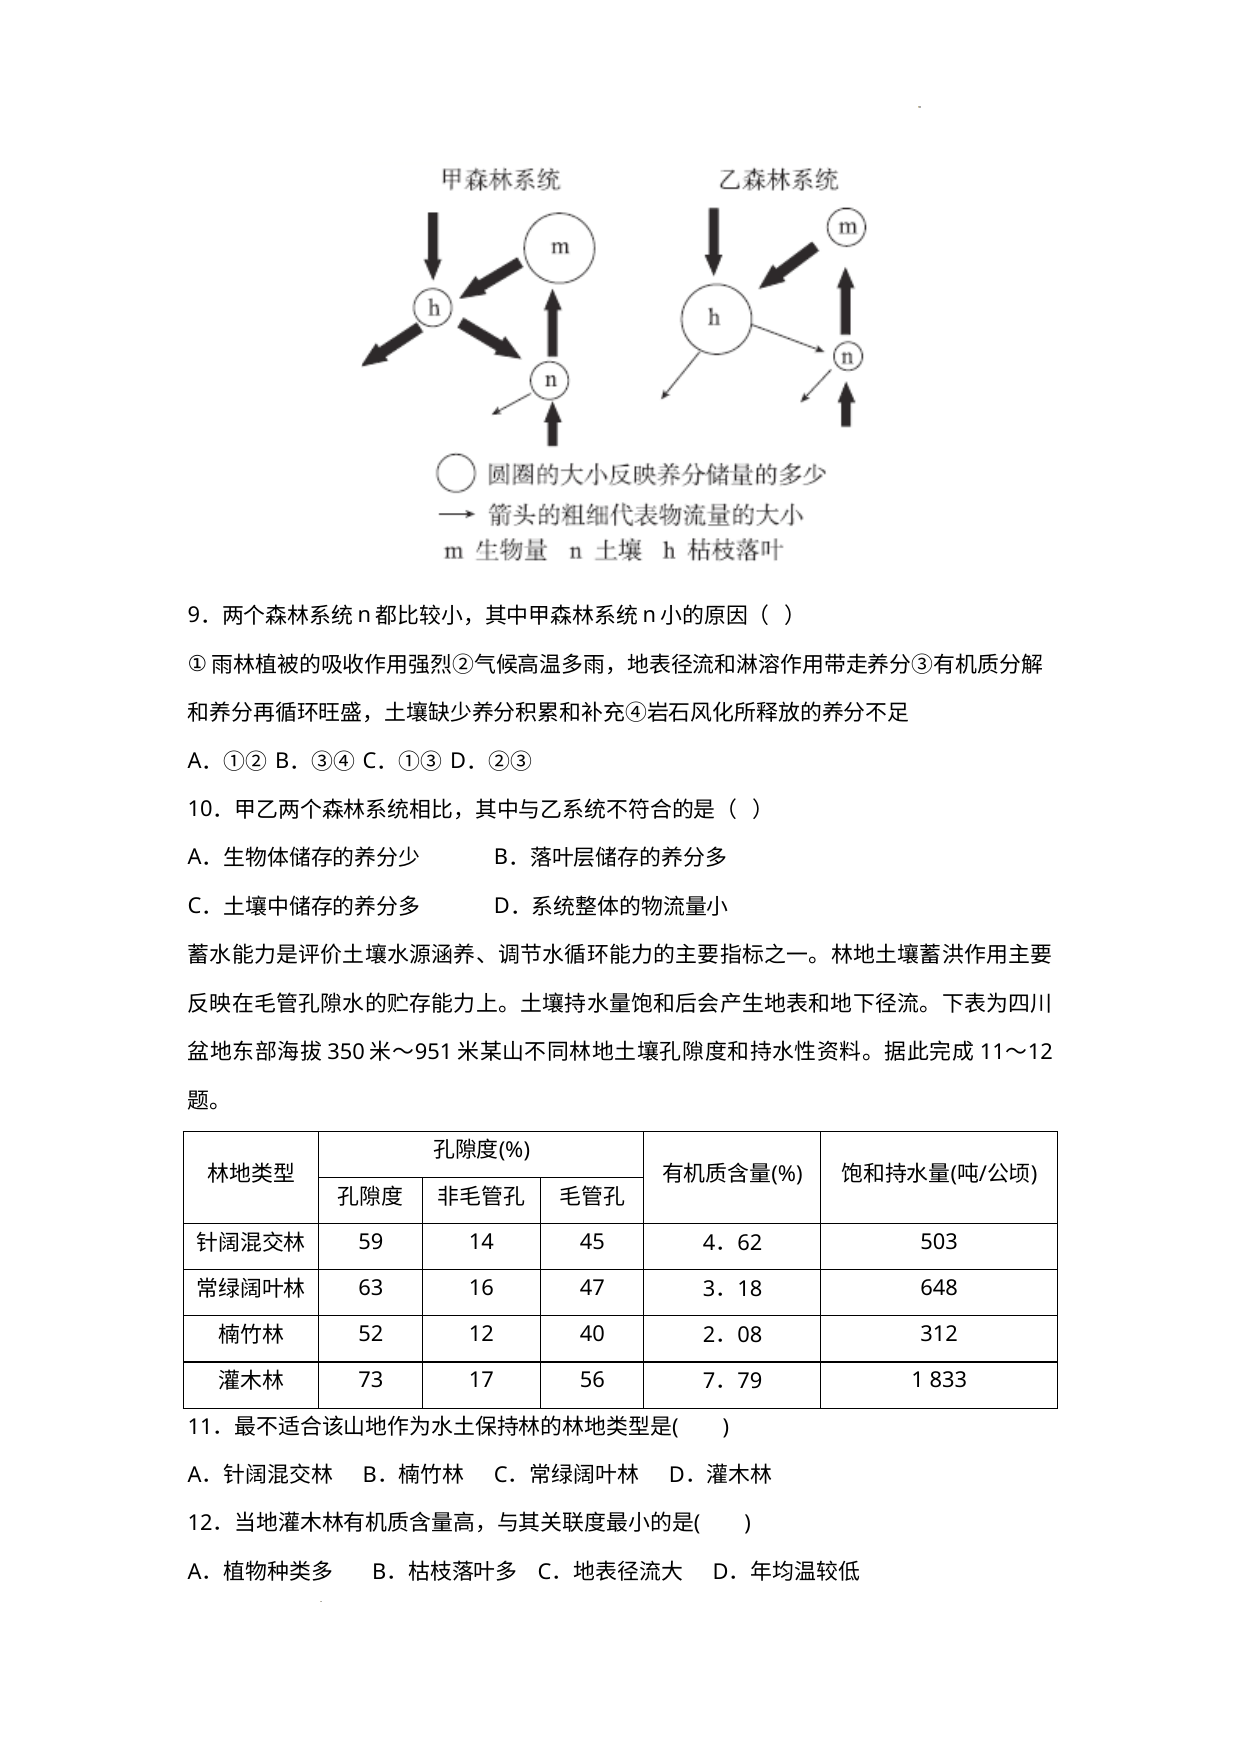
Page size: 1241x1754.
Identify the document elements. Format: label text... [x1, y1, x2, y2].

table_cell 59 [319, 1224, 422, 1269]
table_cell 3．18 [644, 1270, 820, 1315]
table_cell 45 [541, 1224, 643, 1269]
table_cell 52 [319, 1316, 422, 1361]
text A．①② B．③④ C．①③ D．②③ [187, 743, 1053, 776]
table_cell 16 [423, 1270, 540, 1315]
table_cell 14 [423, 1224, 540, 1269]
table_cell 40 [541, 1316, 643, 1361]
table_cell 47 [541, 1270, 643, 1315]
table_cell 常绿阔叶林 [184, 1270, 318, 1315]
text 11．最不适合该山地作为水土保持林的林地类型是( ) [187, 1409, 1053, 1441]
text 10．甲乙两个森林系统相比，其中与乙系统不符合的是（ ） [187, 792, 1053, 824]
table_cell 毛管孔 [541, 1178, 643, 1223]
table_cell 73 [319, 1363, 422, 1407]
table_cell 648 [821, 1270, 1057, 1315]
text A．生物体储存的养分少 B．落叶层储存的养分多 [187, 840, 1053, 872]
text A．植物种类多 B．枯枝落叶多 C．地表径流大 D．年均温较低 [187, 1553, 1053, 1586]
table_cell 1 833 [821, 1363, 1057, 1407]
table_cell 7．79 [644, 1363, 820, 1407]
table_cell 灌木林 [184, 1363, 318, 1407]
table_header 孔隙度(%) [319, 1132, 643, 1177]
table_cell 63 [319, 1270, 422, 1315]
table_cell 17 [423, 1363, 540, 1407]
text 12．当地灌木林有机质含量高，与其关联度最小的是( ) [187, 1505, 1053, 1538]
table_header 饱和持水量(吨/公顷) [821, 1132, 1057, 1223]
picture [361, 162, 879, 570]
table_cell 楠竹林 [184, 1316, 318, 1361]
table_header 有机质含量(%) [644, 1132, 820, 1223]
table_cell 503 [821, 1224, 1057, 1269]
table_cell 2．08 [644, 1316, 820, 1361]
table_cell 非毛管孔 [423, 1178, 540, 1223]
table_cell 312 [821, 1316, 1057, 1361]
text ①雨林植被的吸收作用强烈②气候高温多雨，地表径流和淋溶作用带走养分③有机质分解和养分再循环旺盛，土壤缺少养分积累和补充④岩石风化所释放的养分不足 [187, 646, 1053, 727]
table_cell 12 [423, 1316, 540, 1361]
table_header 林地类型 [184, 1132, 318, 1223]
table_cell 4．62 [644, 1224, 820, 1269]
table_cell 针阔混交林 [184, 1224, 318, 1269]
text 蓄水能力是评价土壤水源涵养、调节水循环能力的主要指标之一。林地土壤蓄洪作用主要反映在毛管孔隙水的贮存能力上。土壤持水量饱和后会产生地表和地下径流。下表为四川盆地东部海拔350米～951米某山不同林地土壤孔隙度和持水性资料。据此完成11～12题。 [187, 937, 1053, 1115]
text 9．两个森林系统n都比较小，其中甲森林系统n小的原因（ ） [187, 598, 1053, 630]
table_cell 孔隙度 [319, 1178, 422, 1223]
text C．土壤中储存的养分多 D．系统整体的物流量小 [187, 888, 1053, 921]
table_cell 56 [541, 1363, 643, 1407]
text A．针阔混交林 B．楠竹林 C．常绿阔叶林 D．灌木林 [187, 1457, 1053, 1489]
